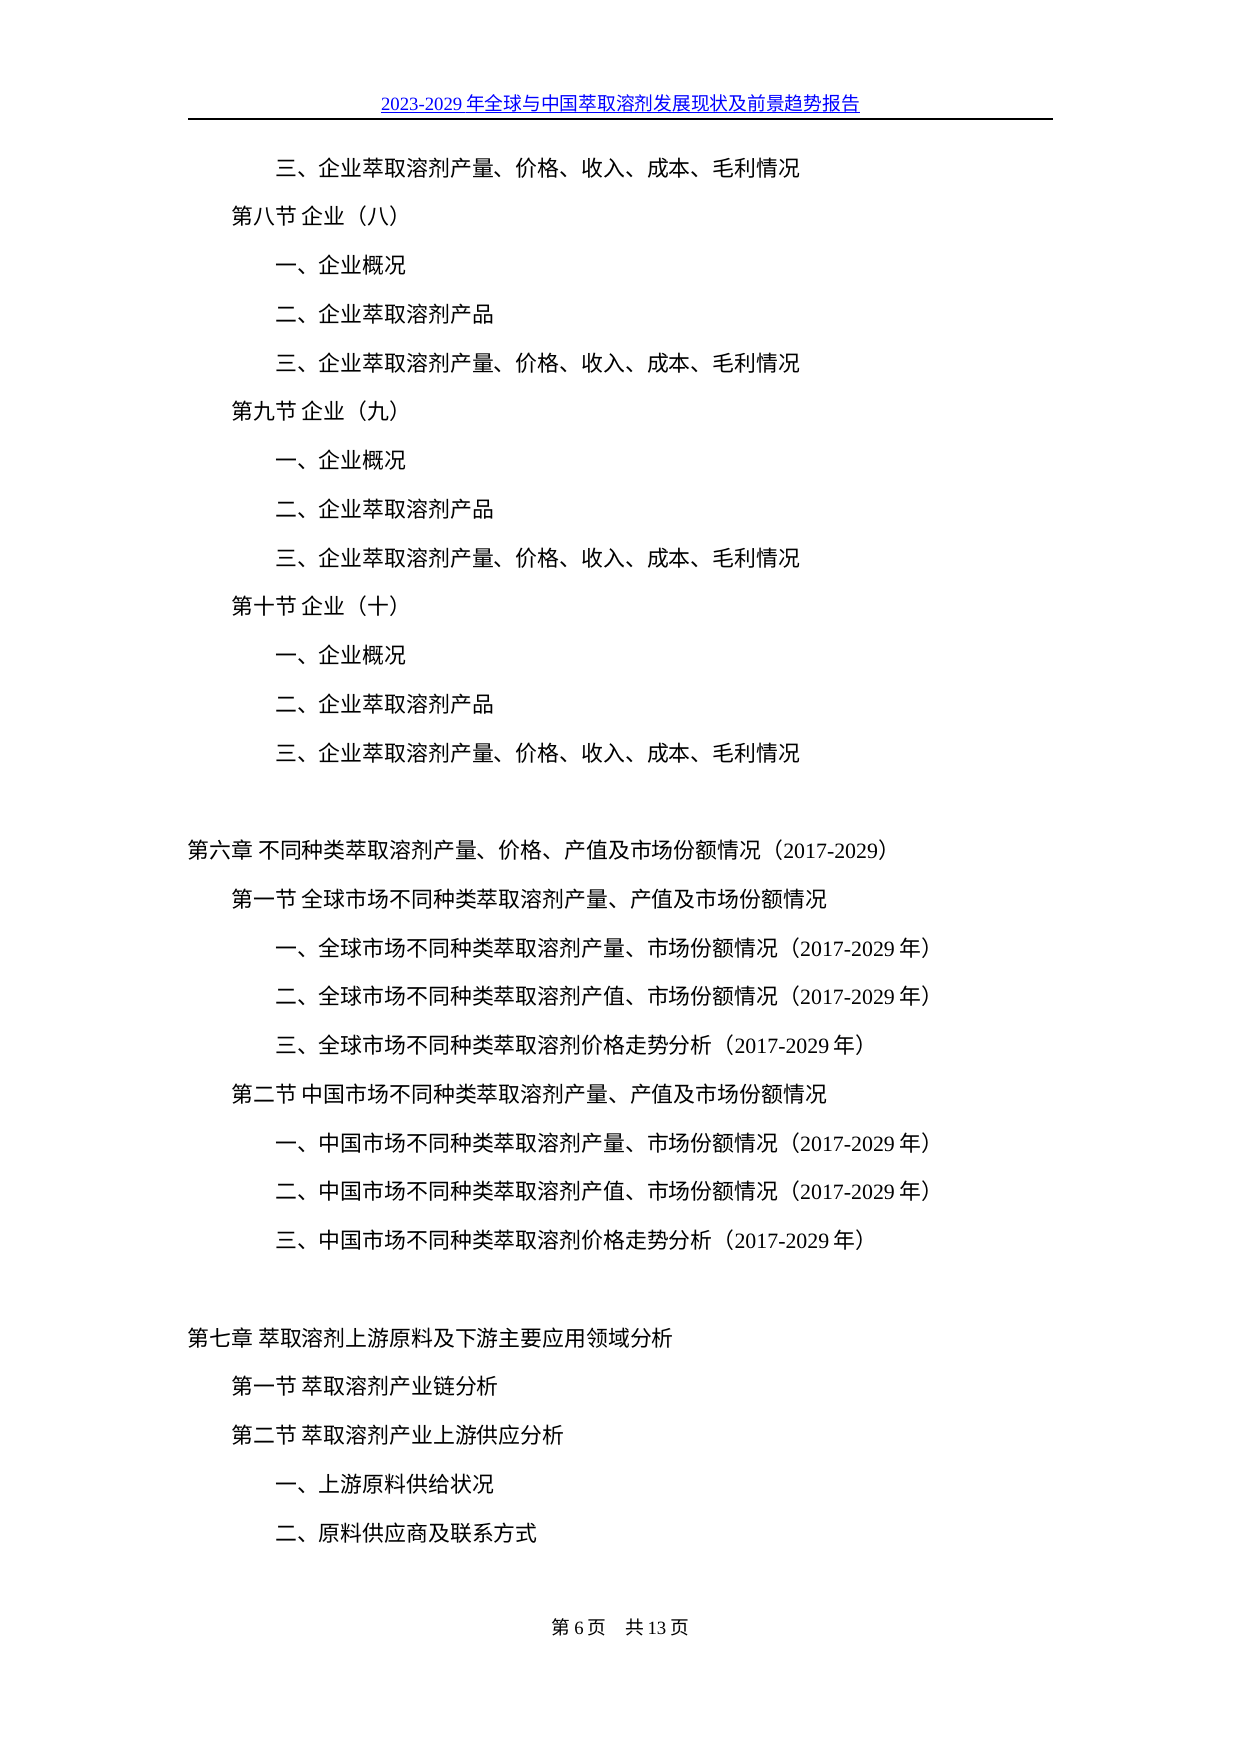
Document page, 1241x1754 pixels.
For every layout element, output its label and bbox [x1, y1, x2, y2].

text [187, 150, 1053, 1548]
